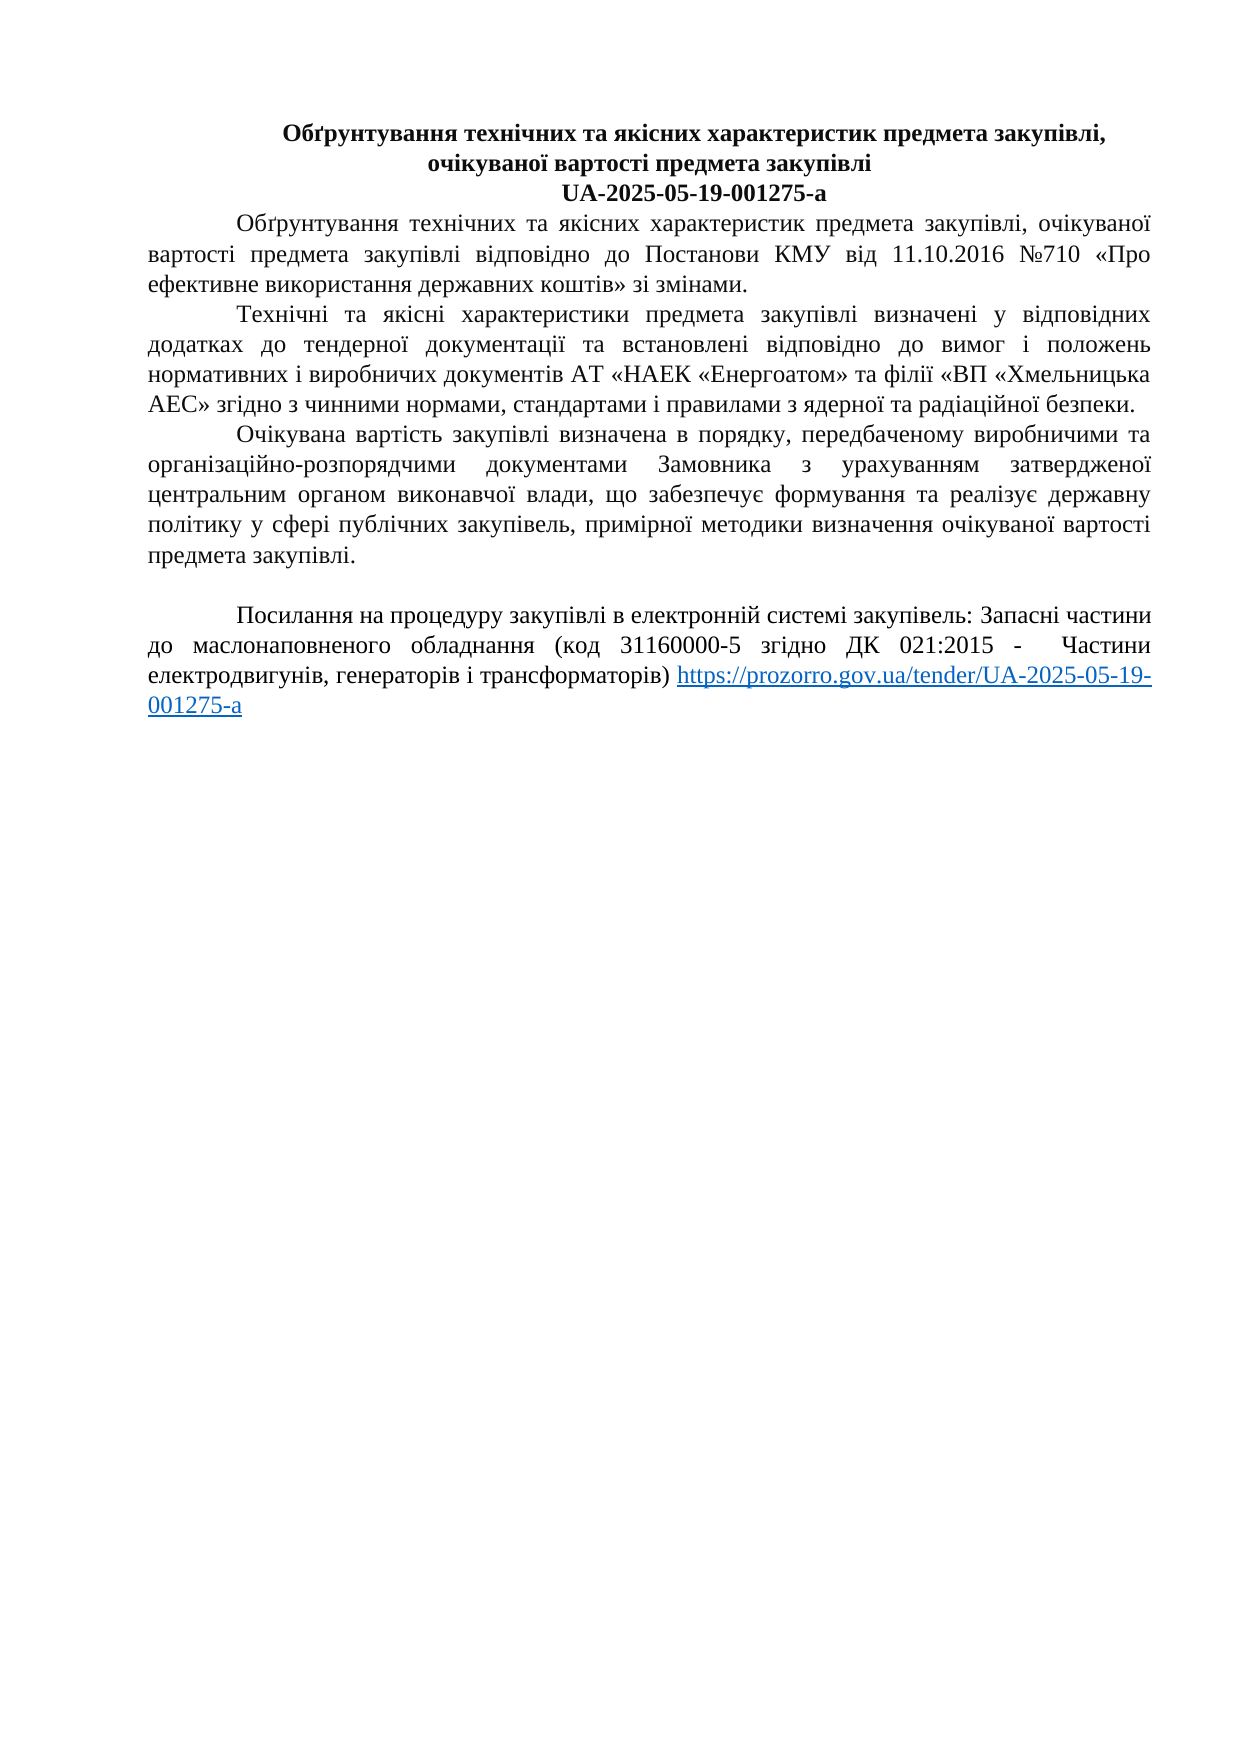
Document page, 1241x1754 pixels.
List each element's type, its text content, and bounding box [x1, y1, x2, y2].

text Технічні та якісні характеристики предмета закупівлі визначені у відповідних додатках до тендерної документації та встановлені відповідно до вимог і положень нормативних і виробничих документів АТ «НАЕК «Енергоатом» та філії «ВП «Хмельницька АЕС» згідно з чинними нормами, стандартами і правилами з ядерної та радіаційної безпеки. [148, 299, 1152, 418]
text Обґрунтування технічних та якісних характеристик предмета закупівлі, очікуваної вартості предмета закупівлі [148, 118, 1152, 177]
text Очікувана вартість закупівлі визначена в порядку, передбаченому виробничими та організаційно-розпорядчими документами Замовника з урахуванням затвердженої центральним органом виконавчої влади, що забезпечує формування та реалізує державну політику у сфері публічних закупівель, примірної методики визначення очікуваної вартості предмета закупівлі. [148, 419, 1152, 568]
list Посилання на процедуру закупівлі в електронній системі закупівель: Запасні частини до маслонаповненого обладнання (код 31160000-5 згідно ДК 021:2015 - Частини електродвигунів, генераторів і трансформаторів) https://prozorro.gov.ua/tender/UA-2025-05-19-001275-a [148, 600, 1152, 719]
text Обґрунтування технічних та якісних характеристик предмета закупівлі, очікуваної вартості предмета закупівлі відповідно до Постанови КМУ від 11.10.2016 №710 «Про ефективне використання державних коштів» зі змінами. [148, 208, 1152, 297]
text UA-2025-05-19-001275-a [148, 178, 1152, 207]
